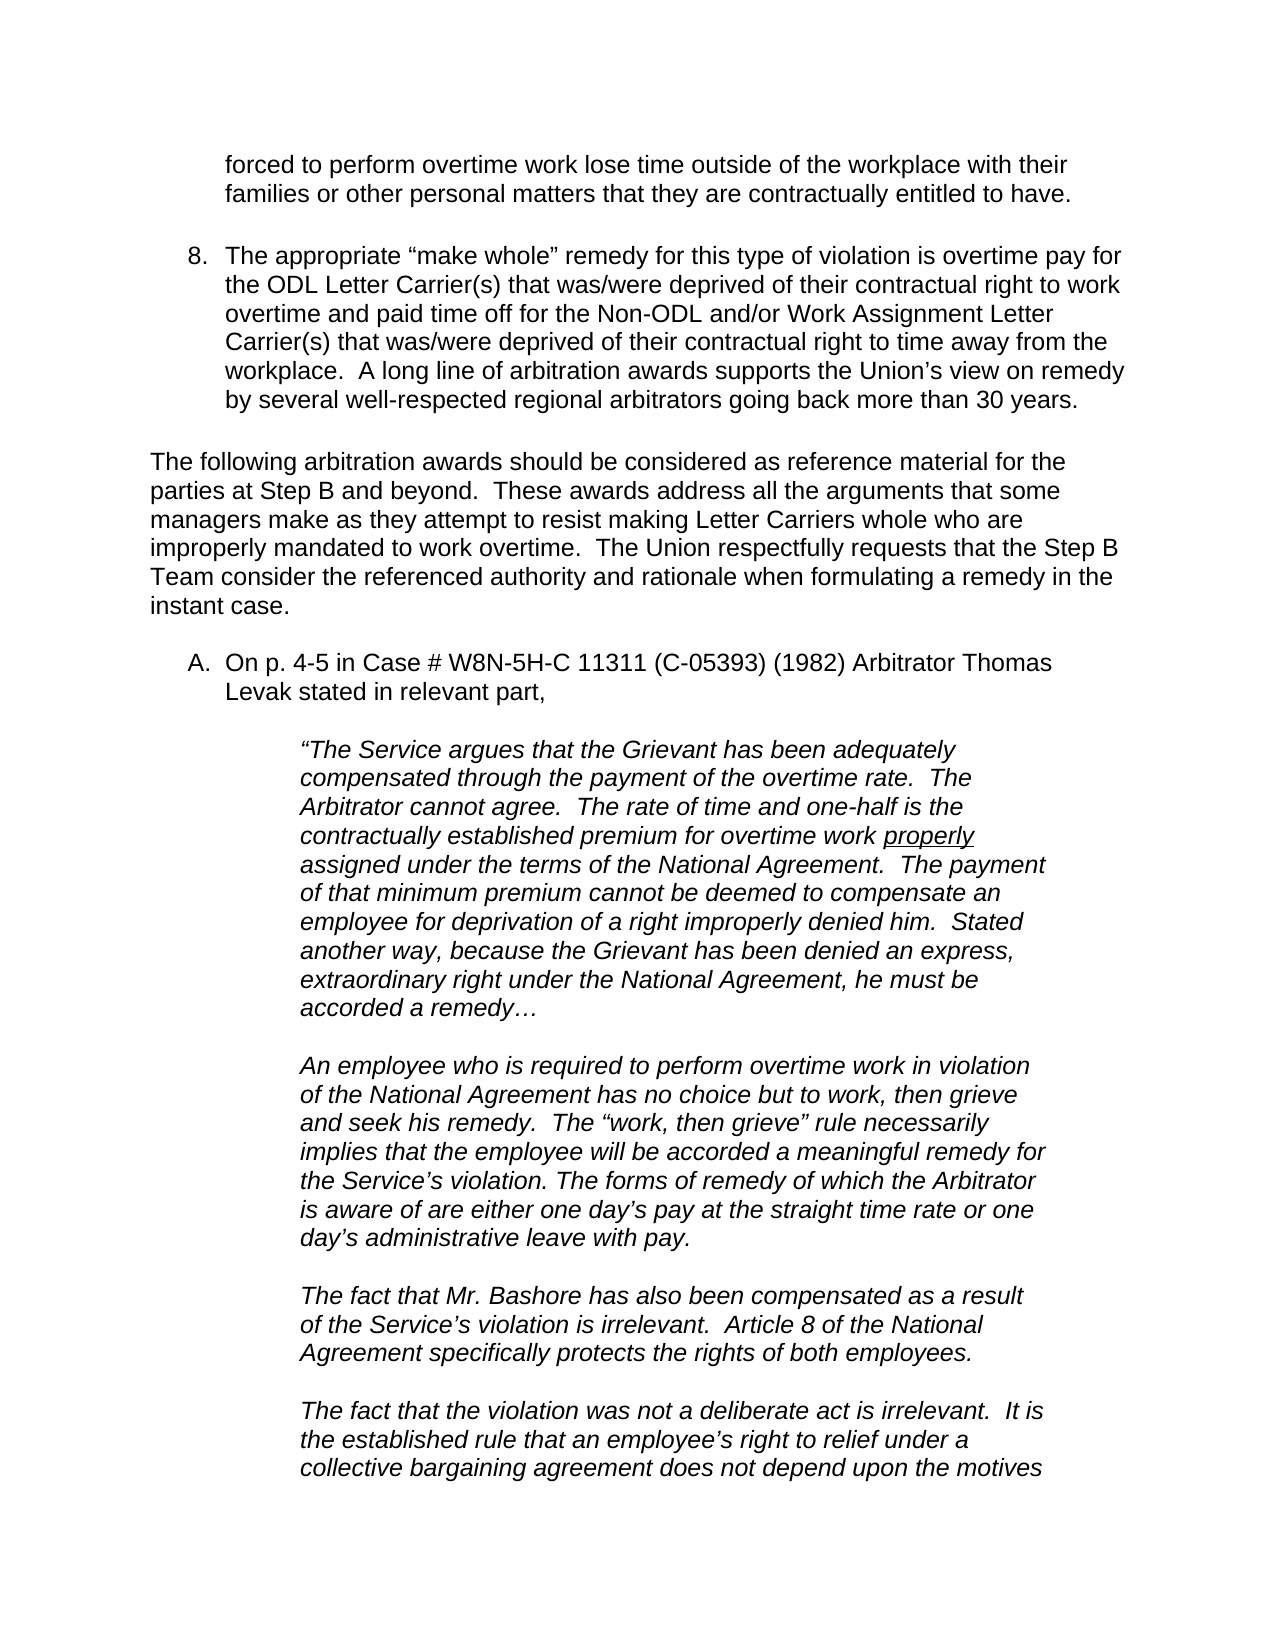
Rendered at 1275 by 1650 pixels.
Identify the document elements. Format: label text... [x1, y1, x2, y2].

text The following arbitration awards should be considered as reference material for the parties at Step B and beyond. These awards address all the arguments that some managers make as they attempt to resist making Letter Carriers whole who are improperly mandated to work overtime. The respectfully requests that the Step B Team consider the referenced authority and rationale when formulating a remedy in the instant case. [150, 447, 1125, 619]
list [187, 150, 1125, 207]
list On p. 4-5 in Case # W8N-5H-C 11311 (C-05393) (1982) Arbitrator Thomas Levak stated in relevant part, [187, 648, 1125, 706]
text “The Service argues that the Grievant has been adequately compensated through the payment of the overtime rate. The Arbitrator cannot agree. The rate of time and one-half is the contractually established premium for overtime work properly assigned under the terms of the National Agreement. The payment of that minimum premium cannot be deemed to compensate an employee for deprivation of a right improperly denied him. Stated another way, because the Grievant has been denied an express, extraordinary right under the National Agreement, he must be accorded a remedy… [300, 734, 1050, 1022]
list The appropriate “make whole” remedy for this type of violation is overtime pay for the ODL Letter Carrier(s) that was/were deprived of their contractual right to work overtime and paid time off for the Non-ODL and/or Work Assignment Letter Carrier(s) that was/were deprived of their contractual right to time away from the workplace. A long line of arbitration awards supports the Union’s view on remedy by several well-respected regional arbitrators going back more than 30 years. [187, 241, 1140, 413]
text The fact that Mr. Bashore has also been compensated as a result of the Service’s violation is irrelevant. Article 8 of the National Agreement specifically protects the rights of both employees. [300, 1281, 1050, 1367]
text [300, 1396, 1050, 1482]
text An employee who is required to perform overtime work in violation of the National Agreement has no choice but to work, then grieve and seek his remedy. The “work, then grieve” rule necessarily implies that the employee will be accorded a meaningful remedy for the Service’s violation. The forms of remedy of which the Arbitrator is aware of are either one day’s pay at the straight time rate or one day’s administrative leave with pay. [300, 1022, 1050, 1252]
